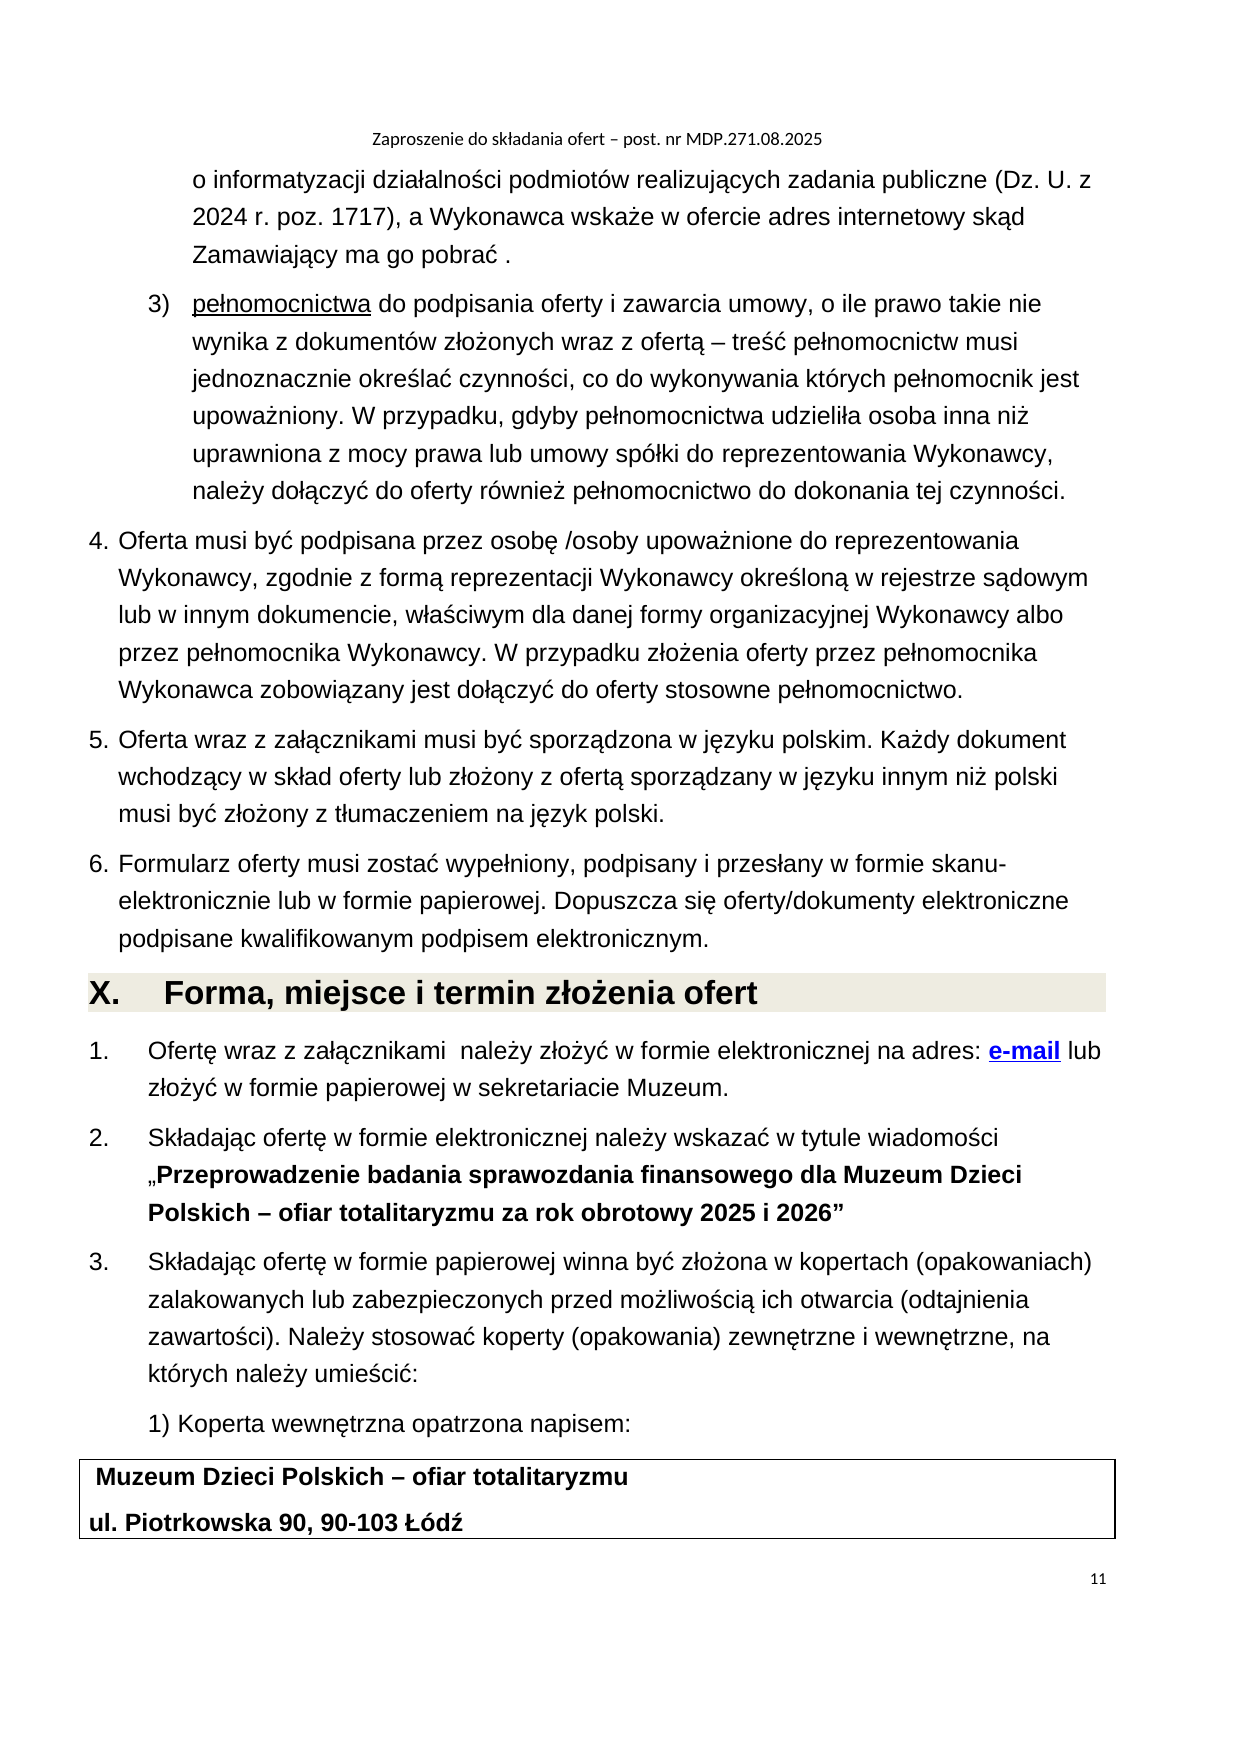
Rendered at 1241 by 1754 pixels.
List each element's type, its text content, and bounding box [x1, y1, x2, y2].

text Muzeum Dzieci Polskich – ofiar totalitaryzmu [80, 1460, 1114, 1491]
list Oferta musi być podpisana przez osobę /osoby upoważnione do reprezentowania Wykonawcy, zgodnie z formą reprezentacji Wykonawcy określoną w rejestrze sądowym lub w innym dokumencie, właściwym dla danej formy organizacyjnej Wykonawcy albo przez pełnomocnika Wykonawcy. W przypadku złożenia oferty przez pełnomocnika Wykonawca zobowiązany jest dołączyć do oferty stosowne pełnomocnictwo. [88, 526, 1106, 704]
list Składając ofertę w formie papierowej winna być złożona w kopertach (opakowaniach) zalakowanych lub zabezpieczonych przed możliwością ich otwarcia (odtajnienia zawartości). Należy stosować koperty (opakowania) zewnętrzne i wewnętrzne, na których należy umieścić: [88, 1247, 1106, 1388]
subtitle Forma, miejsce i termin złożenia ofert [88, 973, 1106, 1012]
text ul. Piotrkowska 90, 90-103 Łódź [80, 1504, 1114, 1538]
list Formularz oferty musi zostać wypełniony, podpisany i przesłany w formie skanu-elektronicznie lub w formie papierowej. Dopuszcza się oferty/dokumenty elektroniczne podpisane kwalifikowanym podpisem elektronicznym. [88, 849, 1106, 952]
list Ofertę wraz z załącznikami należy złożyć w formie elektronicznej na adres: e-mail lub złożyć w formie papierowej w sekretariacie Muzeum. [88, 1036, 1106, 1102]
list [148, 165, 1106, 268]
list Składając ofertę w formie elektronicznej należy wskazać w tytule wiadomości „Przeprowadzenie badania sprawozdania finansowego dla Muzeum Dzieci Polskich – ofiar totalitaryzmu za rok obrotowy 2025 i 2026” [88, 1123, 1106, 1226]
list pełnomocnictwa do podpisania oferty i zawarcia umowy, o ile prawo takie nie wynika z dokumentów złożonych wraz z ofertą – treść pełnomocnictw musi jednoznacznie określać czynności, co do wykonywania których pełnomocnik jest upoważniony. W przypadku, gdyby pełnomocnictwa udzieliła osoba inna niż uprawniona z mocy prawa lub umowy spółki do reprezentowania Wykonawcy, należy dołączyć do oferty również pełnomocnictwo do dokonania tej czynności. [148, 289, 1106, 505]
list Koperta wewnętrzna opatrzona napisem: [148, 1409, 1106, 1438]
list Oferta wraz z załącznikami musi być sporządzona w języku polskim. Każdy dokument wchodzący w skład oferty lub złożony z ofertą sporządzany w języku innym niż polski musi być złożony z tłumaczeniem na język polski. [88, 725, 1106, 828]
